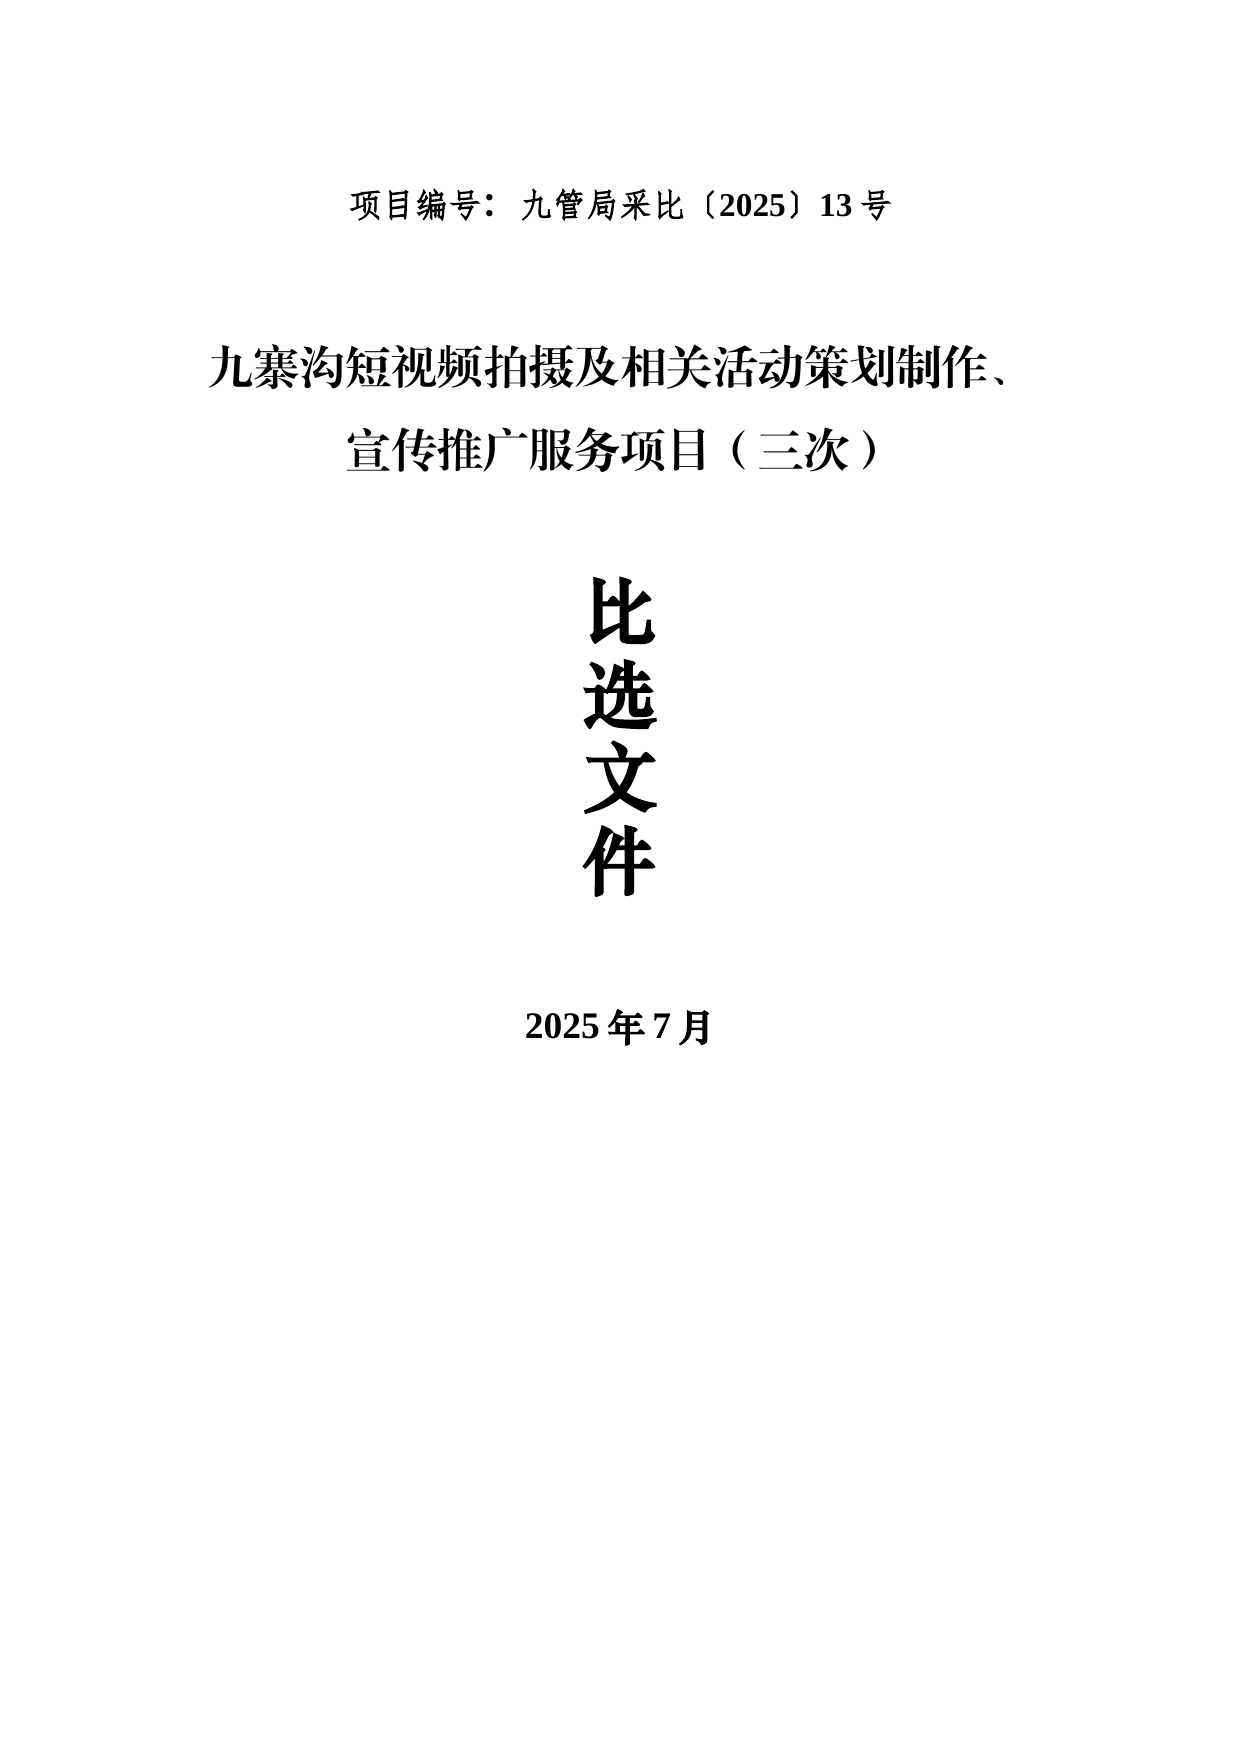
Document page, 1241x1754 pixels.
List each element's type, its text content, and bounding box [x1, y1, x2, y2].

text 2025年7月 [187, 1001, 1053, 1050]
text 项目编号：九管局采比〔2025〕13号 [187, 150, 1053, 233]
text 比 [187, 567, 1053, 650]
text 件 [187, 817, 1053, 900]
text 文 [187, 733, 1053, 817]
text 九寨沟短视频拍摄及相关活动策划制作、宣传推广服务项目（三次） [187, 317, 1053, 483]
text 选 [187, 650, 1053, 733]
